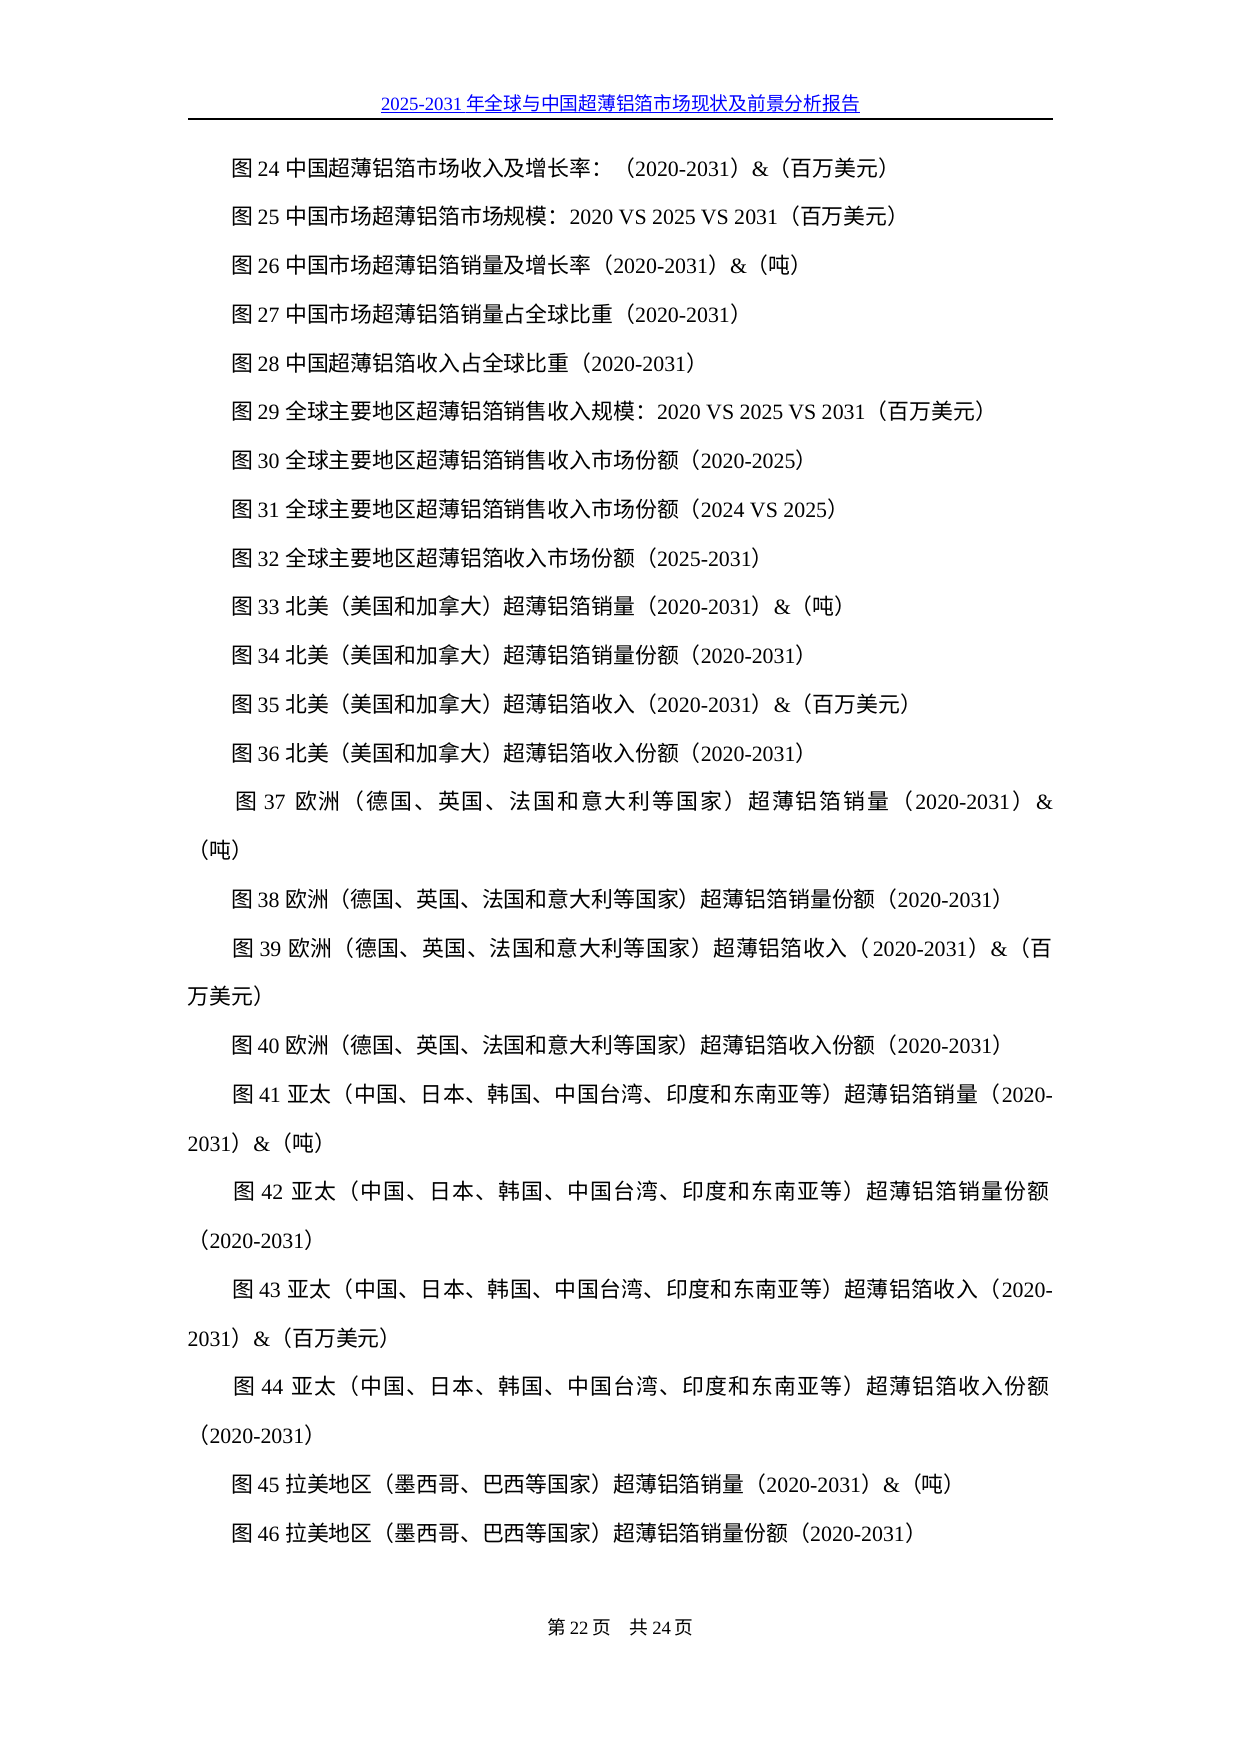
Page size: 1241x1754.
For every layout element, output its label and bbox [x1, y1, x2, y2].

text [187, 150, 1053, 1548]
